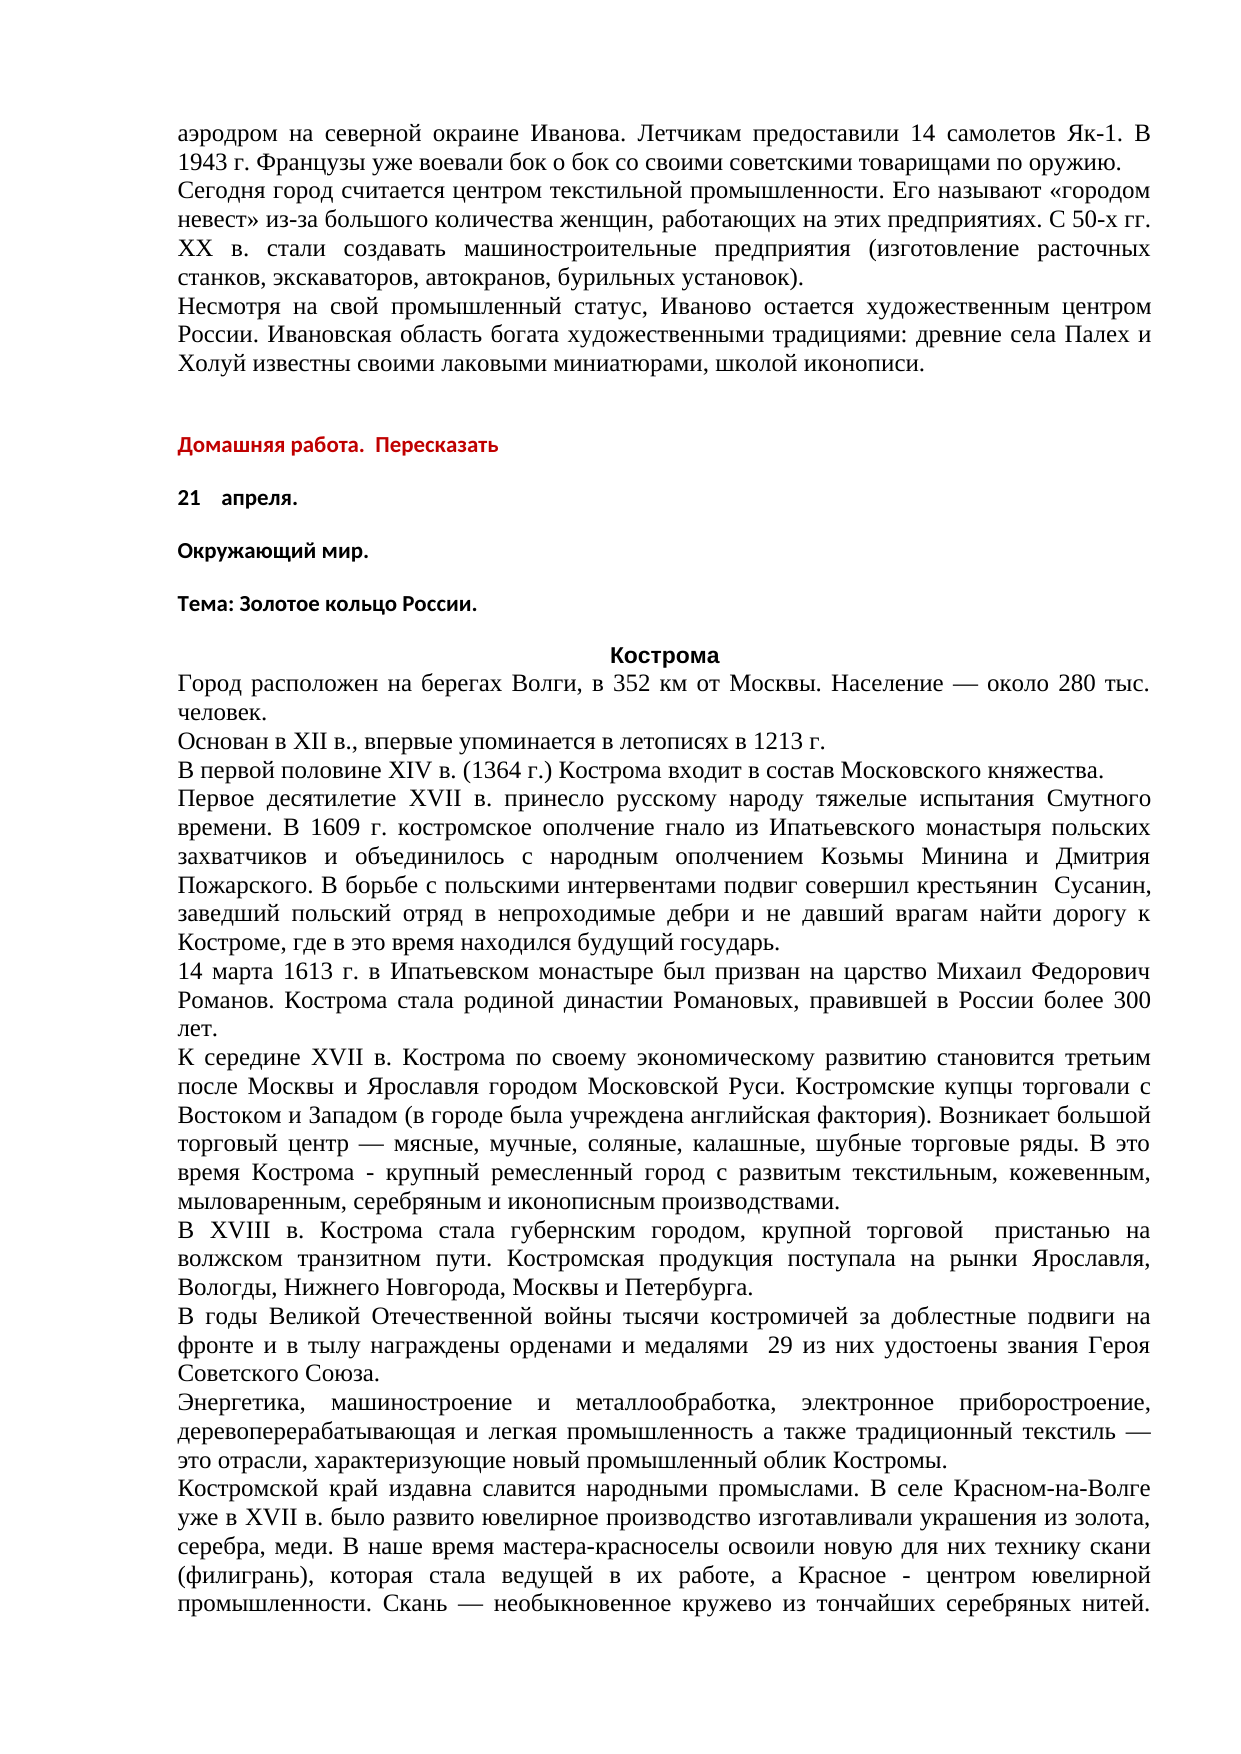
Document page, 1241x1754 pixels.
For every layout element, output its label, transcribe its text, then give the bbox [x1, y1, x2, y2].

text 14 марта 1613 г. в Ипатьевском монастыре был призван на царство Михаил Федорович Романов. Кострома стала родиной династии Романовых, правившей в России более 300 лет. [177, 956, 1152, 1042]
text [177, 118, 1152, 176]
text В XVIII в. Кострома стала губернским городом, крупной торговой пристанью на волжском транзитном пути. Костромская продукция поступала на рынки Ярославля, Вологды, Нижнего Новгорода, Москвы и Петербурга. [177, 1215, 1152, 1301]
text 21 апреля. [177, 483, 1152, 511]
text В первой половине XIV в. (1364 г.) Кострома входит в состав Московского княжества. [177, 755, 1152, 783]
text Основан в XII в., впервые упоминается в летописях в 1213 г. [177, 726, 1152, 755]
text Первое десятилетие XVII в. принесло русскому народу тяжелые испытания Смутного времени. В 1609 г. костромское ополчение гнало из Ипатьевского монастыря польских захватчиков и объединилось с народным ополчением Козьмы Минина и Дмитрия Пожарского. В борьбе с польскими интервентами подвиг совершил крестьянин Сусанин, заведший польский отряд в непроходимые дебри и не давший врагам найти дорогу к Костроме, где в это время находился будущий государь. [177, 783, 1152, 956]
text Тема: Золотое кольцо России. [177, 589, 1152, 617]
text Город расположен на берегах Волги, в 352 км от Москвы. Население — около 280 тыс. человек. [177, 668, 1152, 726]
text Энергетика, машиностроение и металлообработка, электронное приборостроение, деревоперерабатывающая и легкая промышленность а также традиционный текстиль — это отрасли, характеризующие новый промышленный облик Костромы. [177, 1387, 1152, 1473]
text Домашняя работа. Пересказать [177, 430, 1152, 458]
text К середине XVII в. Кострома по своему экономическому развитию становится третьим после Москвы и Ярославля городом Московской Руси. Костромские купцы торговали с Востоком и Западом (в городе была учреждена английская фактория). Возникает большой торговый центр — мясные, мучные, соляные, калашные, шубные торговые ряды. В это время Кострома - крупный ремесленный город с развитым текстильным, кожевенным, мыловаренным, серебряным и иконописным производствами. [177, 1042, 1152, 1215]
text В годы Великой Отечественной войны тысячи костромичей за доблестные подвиги на фронте и в тылу награждены орденами и медалями 29 из них удостоены звания Героя Советского Союза. [177, 1301, 1152, 1387]
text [177, 1473, 1152, 1617]
text Сегодня город считается центром текстильной промышленности. Его называют «городом невест» из-за большого количества женщин, работающих на этих предприятиях. С 50-х гг. XX в. стали создавать машиностроительные предприятия (изготовление расточных станков, экскаваторов, автокранов, бурильных установок). [177, 176, 1152, 291]
text Окружающий мир. [177, 536, 1152, 564]
text Несмотря на свой промышленный статус, Иваново остается художественным центром России. Ивановская область богата художественными традициями: древние села Палех и Холуй известны своими лаковыми миниатюрами, школой иконописи. [177, 291, 1152, 377]
text Кострома [177, 642, 1152, 668]
